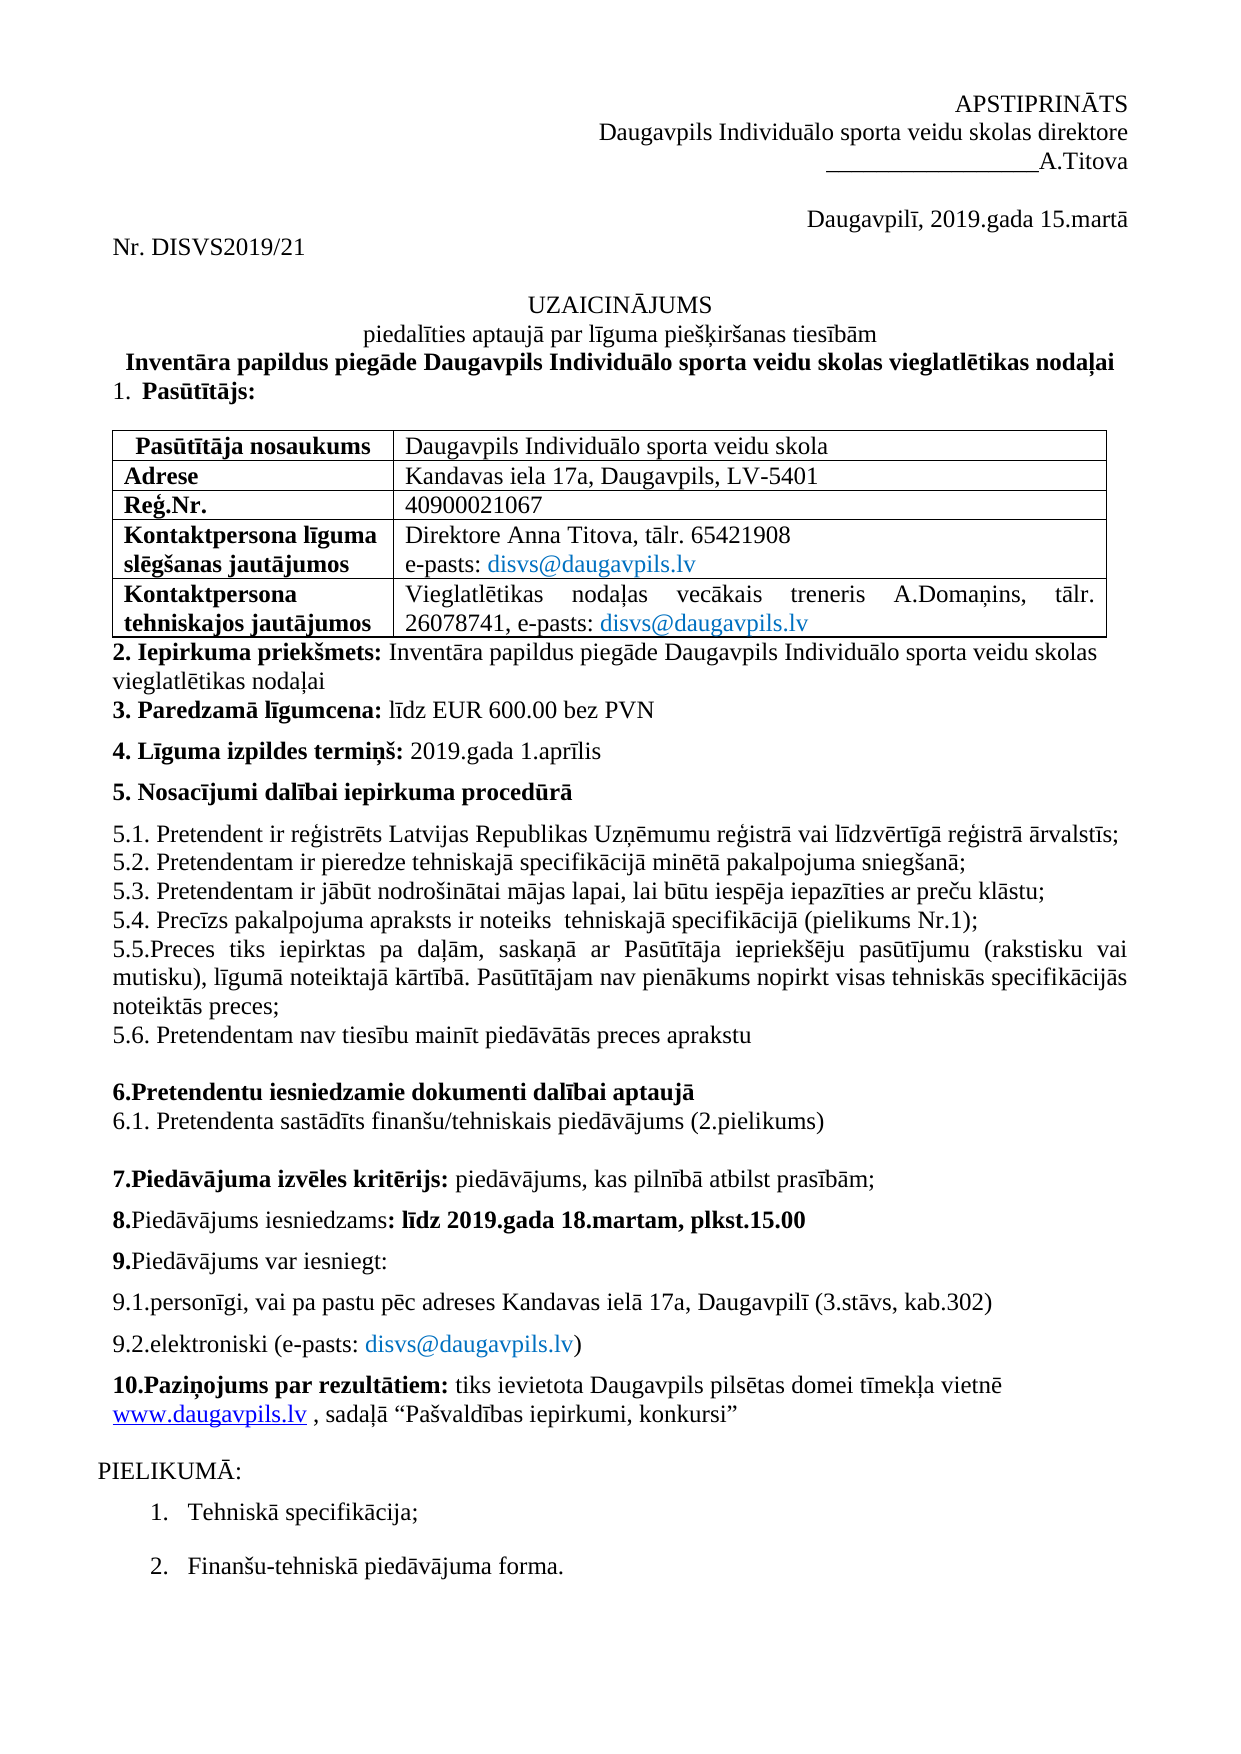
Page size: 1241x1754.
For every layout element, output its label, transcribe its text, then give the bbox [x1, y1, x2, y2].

text 3. Paredzamā līgumcena: līdz EUR 600.00 bez PVN [112, 695, 1128, 724]
text _________________A.Titova [112, 146, 1128, 175]
text 5. Nosacījumi dalībai iepirkuma procedūrā [112, 777, 1128, 806]
text Inventāra papildus piegāde Daugavpils Individuālo sporta veidu skolas vieglatlētikas nodaļai [112, 347, 1128, 376]
table_cell Vieglatlētikas nodaļas vecākais treneris A.Domaņins, tālr. 26078741, e-pasts: disvs@daugavpils.lv [394, 579, 1106, 636]
text 10.Paziņojums par rezultātiem: tiks ievietota Daugavpils pilsētas domei tīmekļa vietnē www.daugavpils.lv , sadaļā “Pašvaldības iepirkumi, konkursi” [112, 1370, 1128, 1427]
text Pielikumā: [97, 1456, 1128, 1485]
table_cell Kontaktpersona tehniskajos jautājumos [113, 579, 393, 636]
text 7.Piedāvājuma izvēles kritērijs: piedāvājums, kas pilnībā atbilst prasībām; [112, 1164, 1128, 1192]
text 5.5.Preces tiks iepirktas pa daļām, saskaņā ar Pasūtītāja iepriekšēju pasūtījumu (rakstisku vai mutisku), līgumā noteiktajā kārtībā. Pasūtītājam nav pienākums nopirkt visas tehniskās specifikācijās noteiktās preces; [112, 934, 1128, 1020]
text UZAICINĀJUMS [112, 290, 1128, 319]
list Pasūtītājs: [112, 376, 1128, 405]
list Finanšu-tehniskā piedāvājuma forma. [150, 1551, 1128, 1580]
text 5.1. Pretendent ir reģistrēts Latvijas Republikas Uzņēmumu reģistrā vai līdzvērtīgā reģistrā ārvalstīs; [112, 819, 1128, 847]
text Daugavpilī, 2019.gada 15.martā [112, 204, 1128, 232]
table_cell Reģ.Nr. [113, 491, 393, 519]
text 9.Piedāvājums var iesniegt: [112, 1246, 1128, 1275]
text 5.2. Pretendentam ir pieredze tehniskajā specifikācijā minētā pakalpojuma sniegšanā; [112, 847, 1128, 876]
text 4. Līguma izpildes termiņš: 2019.gada 1.aprīlis [112, 736, 1128, 765]
text apstiprinĀts Daugavpils Individuālo sporta veidu skolas direktore [112, 89, 1128, 146]
table_cell 40900021067 [394, 491, 1106, 519]
list Tehniskā specifikācija; [150, 1497, 1128, 1526]
text 5.3. Pretendentam ir jābūt nodrošinātai mājas lapai, lai būtu iespēja iepazīties ar preču klāstu; [112, 876, 1128, 905]
text 5.4. Precīzs pakalpojuma apraksts ir noteiks tehniskajā specifikācijā (pielikums Nr.1); [112, 905, 1128, 934]
table_cell Direktore Anna Titova, tālr. 65421908 e-pasts: disvs@daugavpils.lv [394, 520, 1106, 578]
text piedalīties aptaujā par līguma piešķiršanas tiesībām [112, 319, 1128, 347]
table_header Daugavpils Individuālo sporta veidu skola [394, 431, 1106, 460]
text 5.6. Pretendentam nav tiesību mainīt piedāvātās preces aprakstu [112, 1020, 1128, 1049]
text 8.Piedāvājums iesniedzams: līdz 2019.gada 18.martam, plkst.15.00 [112, 1205, 1128, 1234]
text 2. Iepirkuma priekšmets: Inventāra papildus piegāde Daugavpils Individuālo sporta veidu skolas vieglatlētikas nodaļai [112, 637, 1128, 695]
table_cell Kandavas iela 17a, Daugavpils, LV-5401 [394, 461, 1106, 489]
text 6.1. Pretendenta sastādīts finanšu/tehniskais piedāvājums (2.pielikums) [112, 1106, 1128, 1135]
text Nr. DISVS2019/21 [112, 232, 1128, 261]
table_cell Kontaktpersona līguma slēgšanas jautājumos [113, 520, 393, 578]
table_cell Adrese [113, 461, 393, 489]
text 6.Pretendentu iesniedzamie dokumenti dalībai aptaujā [112, 1077, 1128, 1106]
text 9.2.elektroniski (e-pasts: disvs@daugavpils.lv) [112, 1329, 1128, 1357]
text 9.1.personīgi, vai pa pastu pēc adreses Kandavas ielā 17a, Daugavpilī (3.stāvs, kab.302) [112, 1287, 1128, 1316]
table_header Pasūtītāja nosaukums [113, 431, 393, 460]
